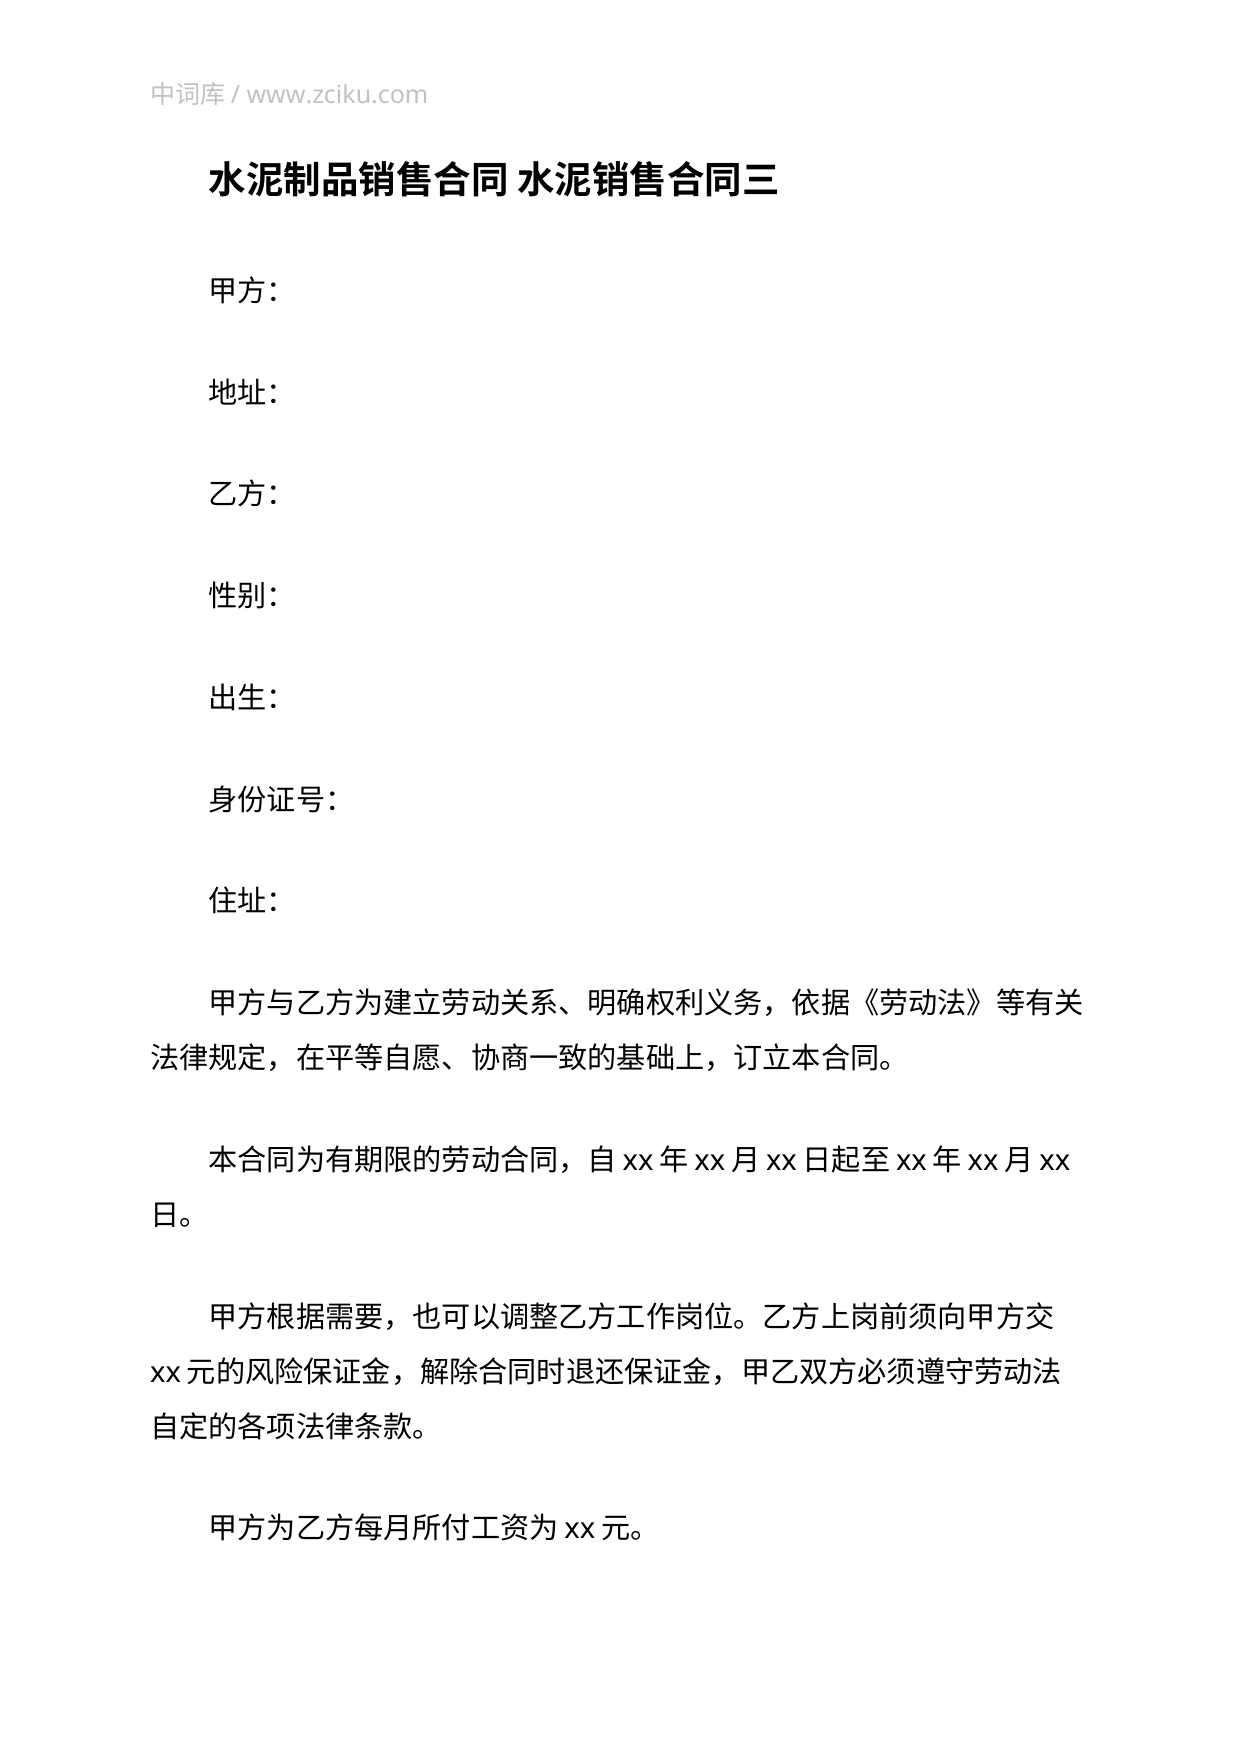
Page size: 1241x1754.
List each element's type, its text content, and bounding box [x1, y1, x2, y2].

text 甲方： [150, 267, 1090, 310]
text 水泥制品销售合同 水泥销售合同三 [150, 150, 1090, 204]
text 甲方为乙方每月所付工资为xx元。 [150, 1505, 1090, 1547]
text 出生： [150, 674, 1090, 717]
text 本合同为有期限的劳动合同，自xx年xx月xx日起至xx年xx月xx日。 [150, 1136, 1090, 1234]
text 地址： [150, 369, 1090, 411]
text 身份证号： [150, 776, 1090, 818]
text 甲方与乙方为建立劳动关系、明确权利义务，依据《劳动法》等有关法律规定，在平等自愿、协商一致的基础上，订立本合同。 [150, 980, 1090, 1077]
text 甲方根据需要，也可以调整乙方工作岗位。乙方上岗前须向甲方交xx元的风险保证金，解除合同时退还保证金，甲乙双方必须遵守劳动法自定的各项法律条款。 [150, 1293, 1090, 1445]
text 住址： [150, 878, 1090, 920]
text 性别： [150, 573, 1090, 615]
text 乙方： [150, 471, 1090, 513]
